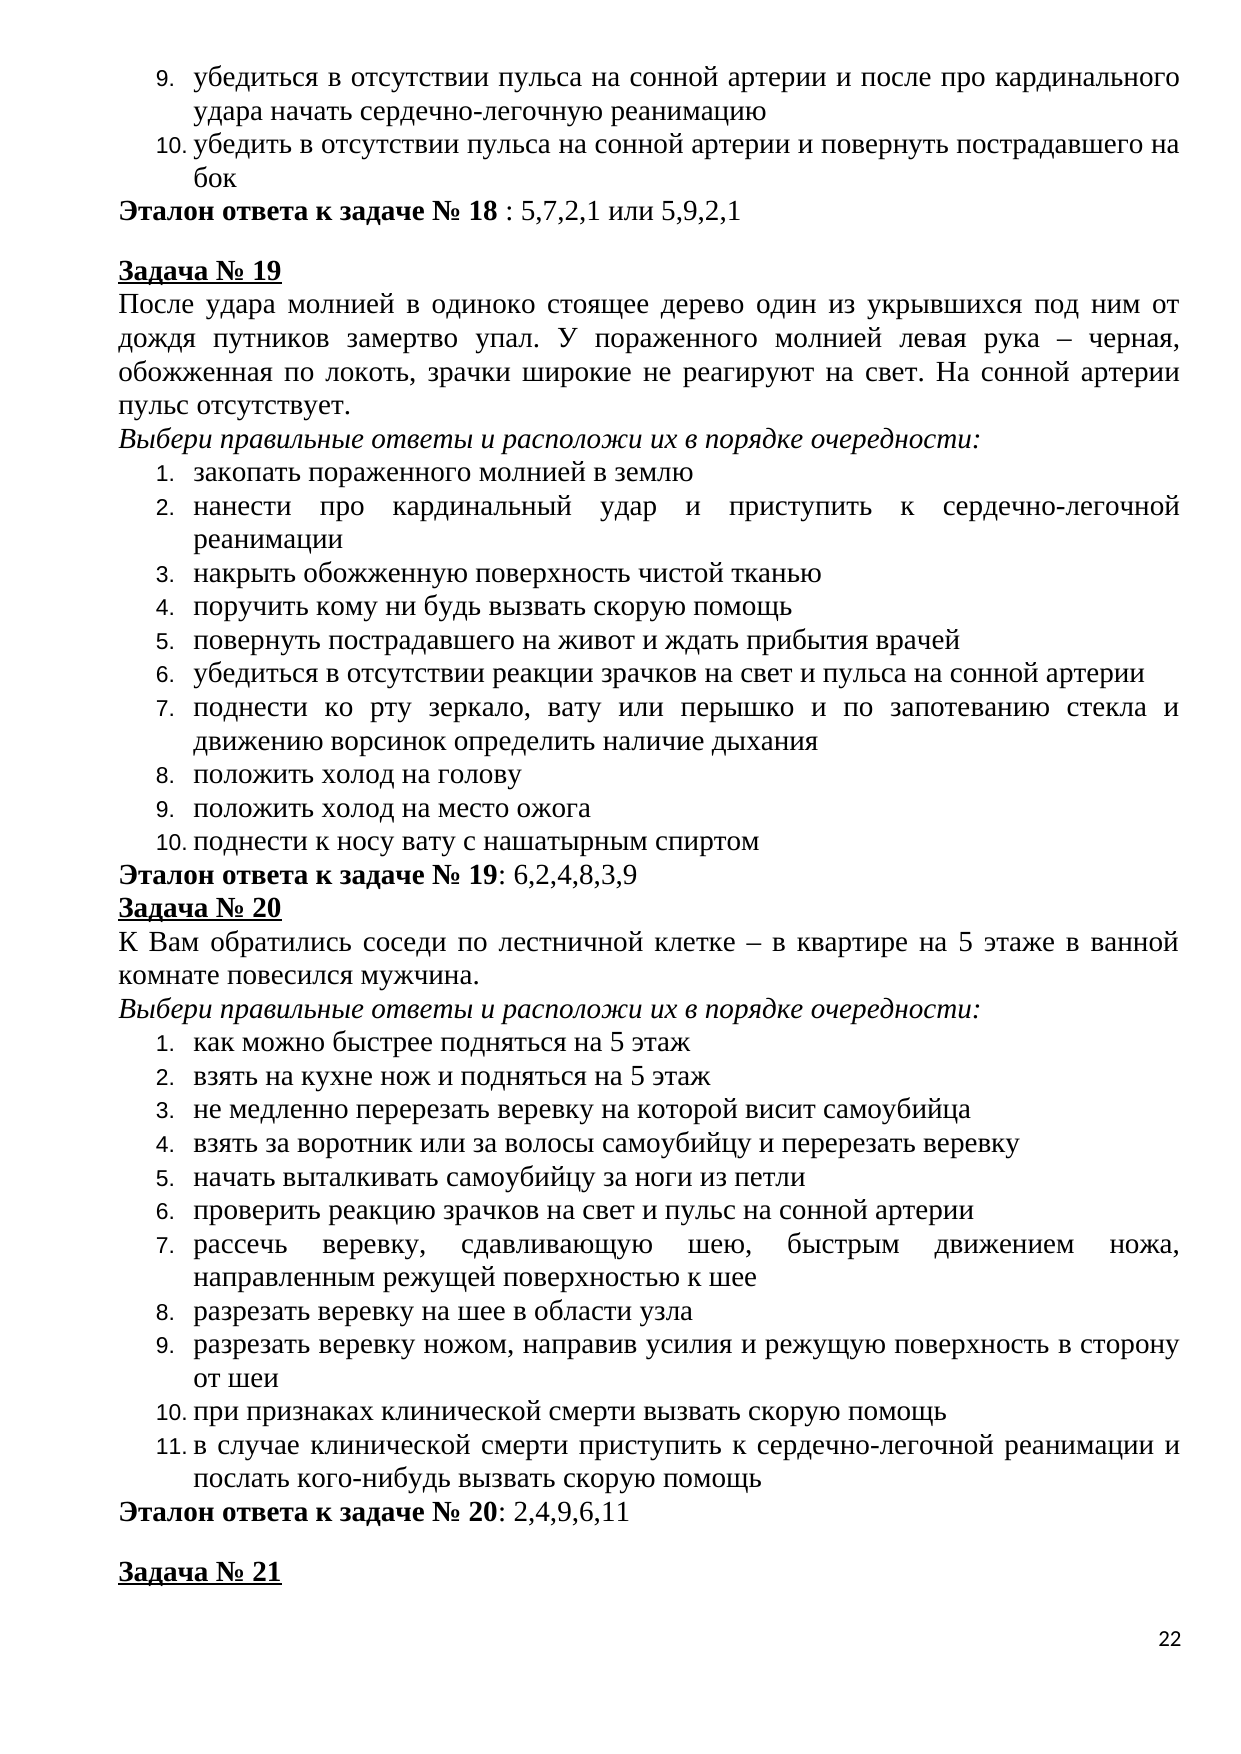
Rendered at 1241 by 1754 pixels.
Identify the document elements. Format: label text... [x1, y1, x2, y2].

list убедиться в отсутствии реакции зрачков на свет и пульса на сонной артерии [156, 656, 1181, 689]
list не медленно перерезать веревку на которой висит самоубийца [156, 1092, 1181, 1125]
list нанести про кардинальный удар и приступить к сердечно-легочной реанимации [156, 488, 1181, 555]
text Выбери правильные ответы и расположи их в порядке очередности: [118, 421, 1181, 454]
list поднести к носу вату с нашатырным спиртом [156, 823, 1181, 857]
text Эталон ответа к задаче № 19: 6,2,4,8,3,9 [118, 857, 1181, 890]
list проверить реакцию зрачков на свет и пульс на сонной артерии [156, 1192, 1181, 1226]
list накрыть обожженную поверхность чистой тканью [156, 555, 1181, 588]
text Эталон ответа к задаче № 18 : 5,7,2,1 или 5,9,2,1 [118, 193, 1181, 227]
list поднести ко рту зеркало, вату или перышко и по запотеванию стекла и движению ворсинок определить наличие дыхания [156, 689, 1181, 756]
list взять за воротник или за волосы самоубийцу и перерезать веревку [156, 1125, 1181, 1159]
list повернуть пострадавшего на живот и ждать прибытия врачей [156, 622, 1181, 656]
list взять на кухне нож и подняться на 5 этаж [156, 1058, 1181, 1092]
list разрезать веревку на шее в области узла [156, 1293, 1181, 1326]
list рассечь веревку, сдавливающую шею, быстрым движением ножа, направленным режущей поверхностью к шее [156, 1226, 1181, 1293]
text Выбери правильные ответы и расположи их в порядке очередности: [118, 991, 1181, 1024]
list при признаках клинической смерти вызвать скорую помощь [156, 1393, 1181, 1427]
list начать выталкивать самоубийцу за ноги из петли [156, 1159, 1181, 1192]
list убедиться в отсутствии пульса на сонной артерии и после про кардинального удара начать сердечно-легочную реанимацию [156, 59, 1181, 126]
text К Вам обратились соседи по лестничной клетке – в квартире на 5 этаже в ванной комнате повесился мужчина. [118, 924, 1181, 991]
list закопать пораженного молнией в землю [156, 454, 1181, 488]
list убедить в отсутствии пульса на сонной артерии и повернуть пострадавшего на бок [156, 126, 1181, 193]
list поручить кому ни будь вызвать скорую помощь [156, 588, 1181, 622]
list разрезать веревку ножом, направив усилия и режущую поверхность в сторону от шеи [156, 1326, 1181, 1393]
list положить холод на место ожога [156, 790, 1181, 823]
list положить холод на голову [156, 756, 1181, 790]
list как можно быстрее подняться на 5 этаж [156, 1024, 1181, 1058]
text Эталон ответа к задаче № 20: 2,4,9,6,11 [118, 1494, 1181, 1528]
text После удара молнией в одиноко стоящее дерево один из укрывшихся под ним от дождя путников замертво упал. У пораженного молнией левая рука – черная, обожженная по локоть, зрачки широкие не реагируют на свет. На сонной артерии пульс отсутствует. [118, 287, 1181, 421]
text Задача № 21 [118, 1554, 1181, 1588]
text Задача № 20 [118, 890, 1181, 924]
text Задача № 19 [118, 253, 1181, 287]
list в случае клинической смерти приступить к сердечно-легочной реанимации и послать кого-нибудь вызвать скорую помощь [156, 1427, 1181, 1494]
